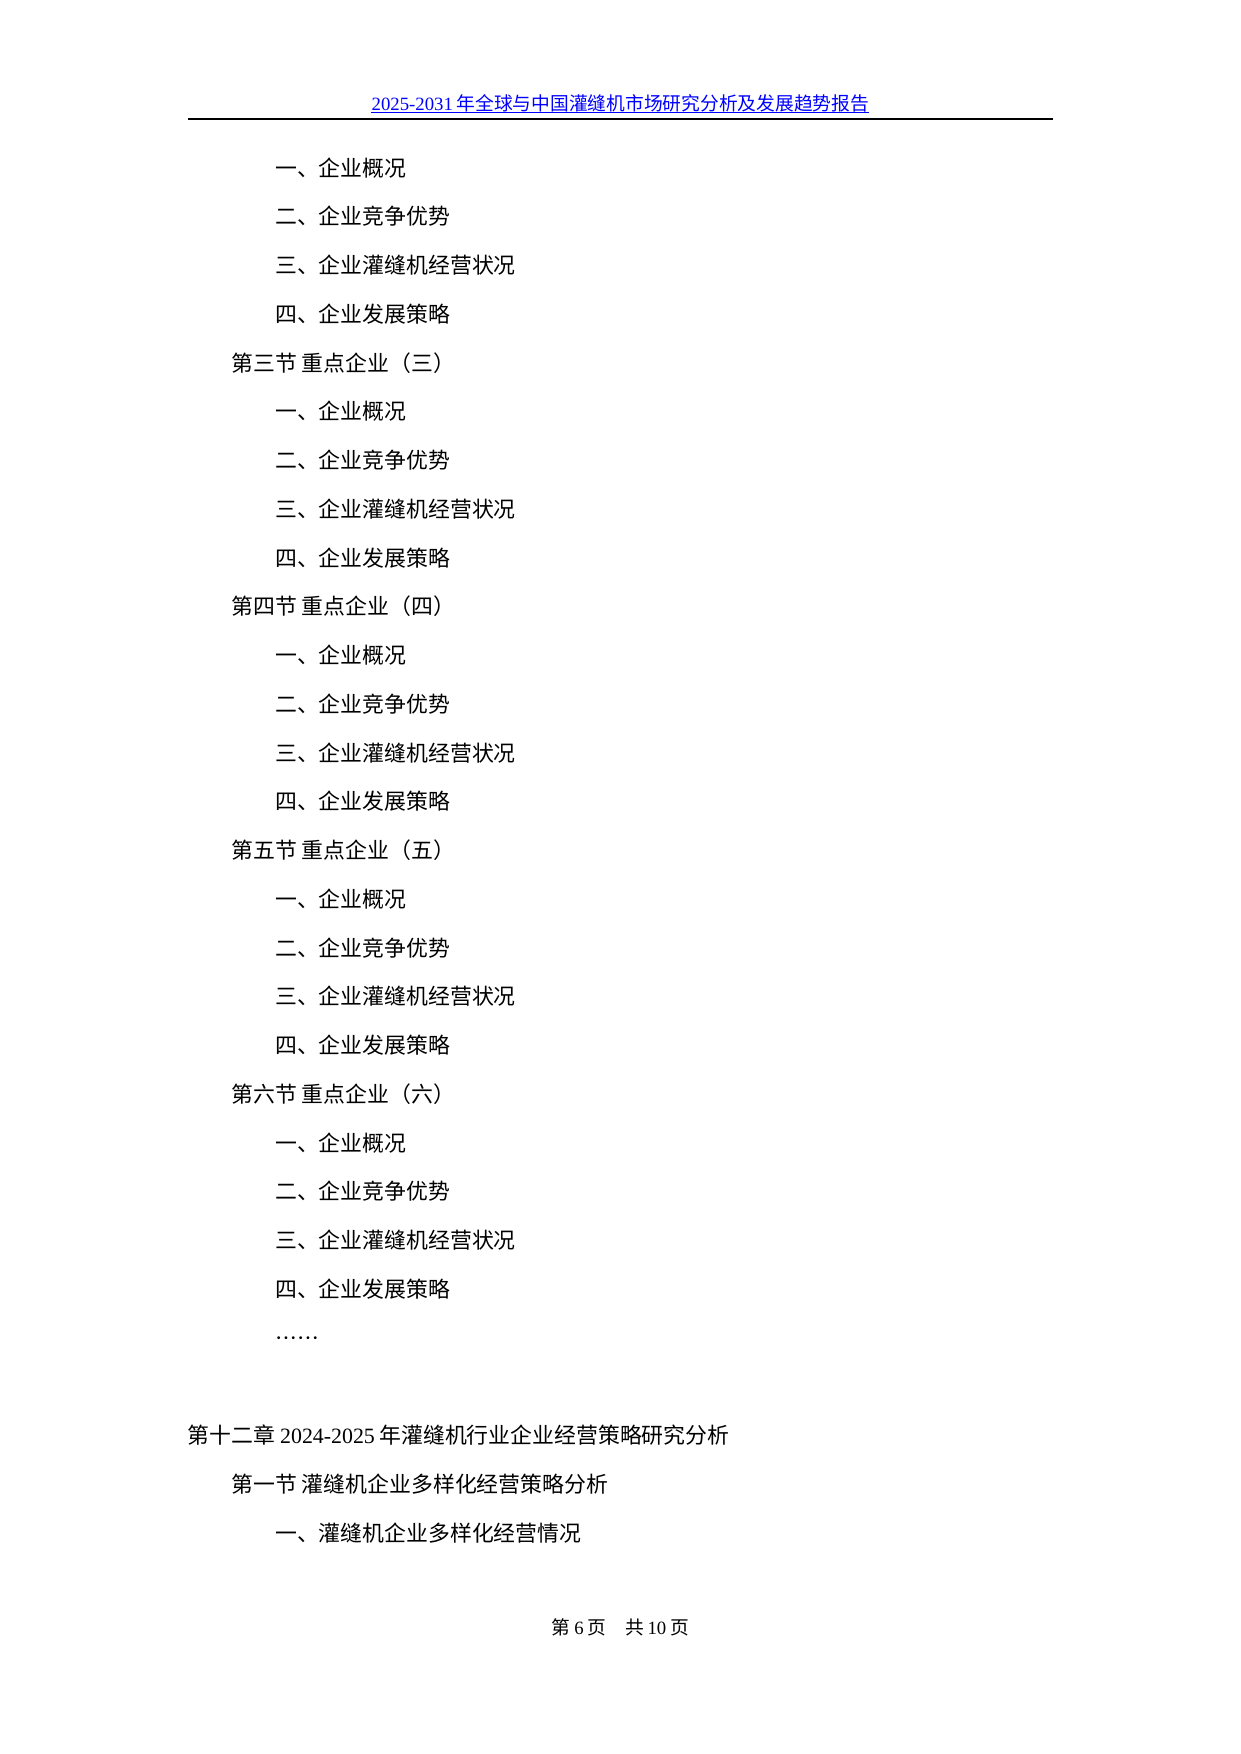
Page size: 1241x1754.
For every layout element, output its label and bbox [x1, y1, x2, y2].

text [187, 150, 1053, 1548]
